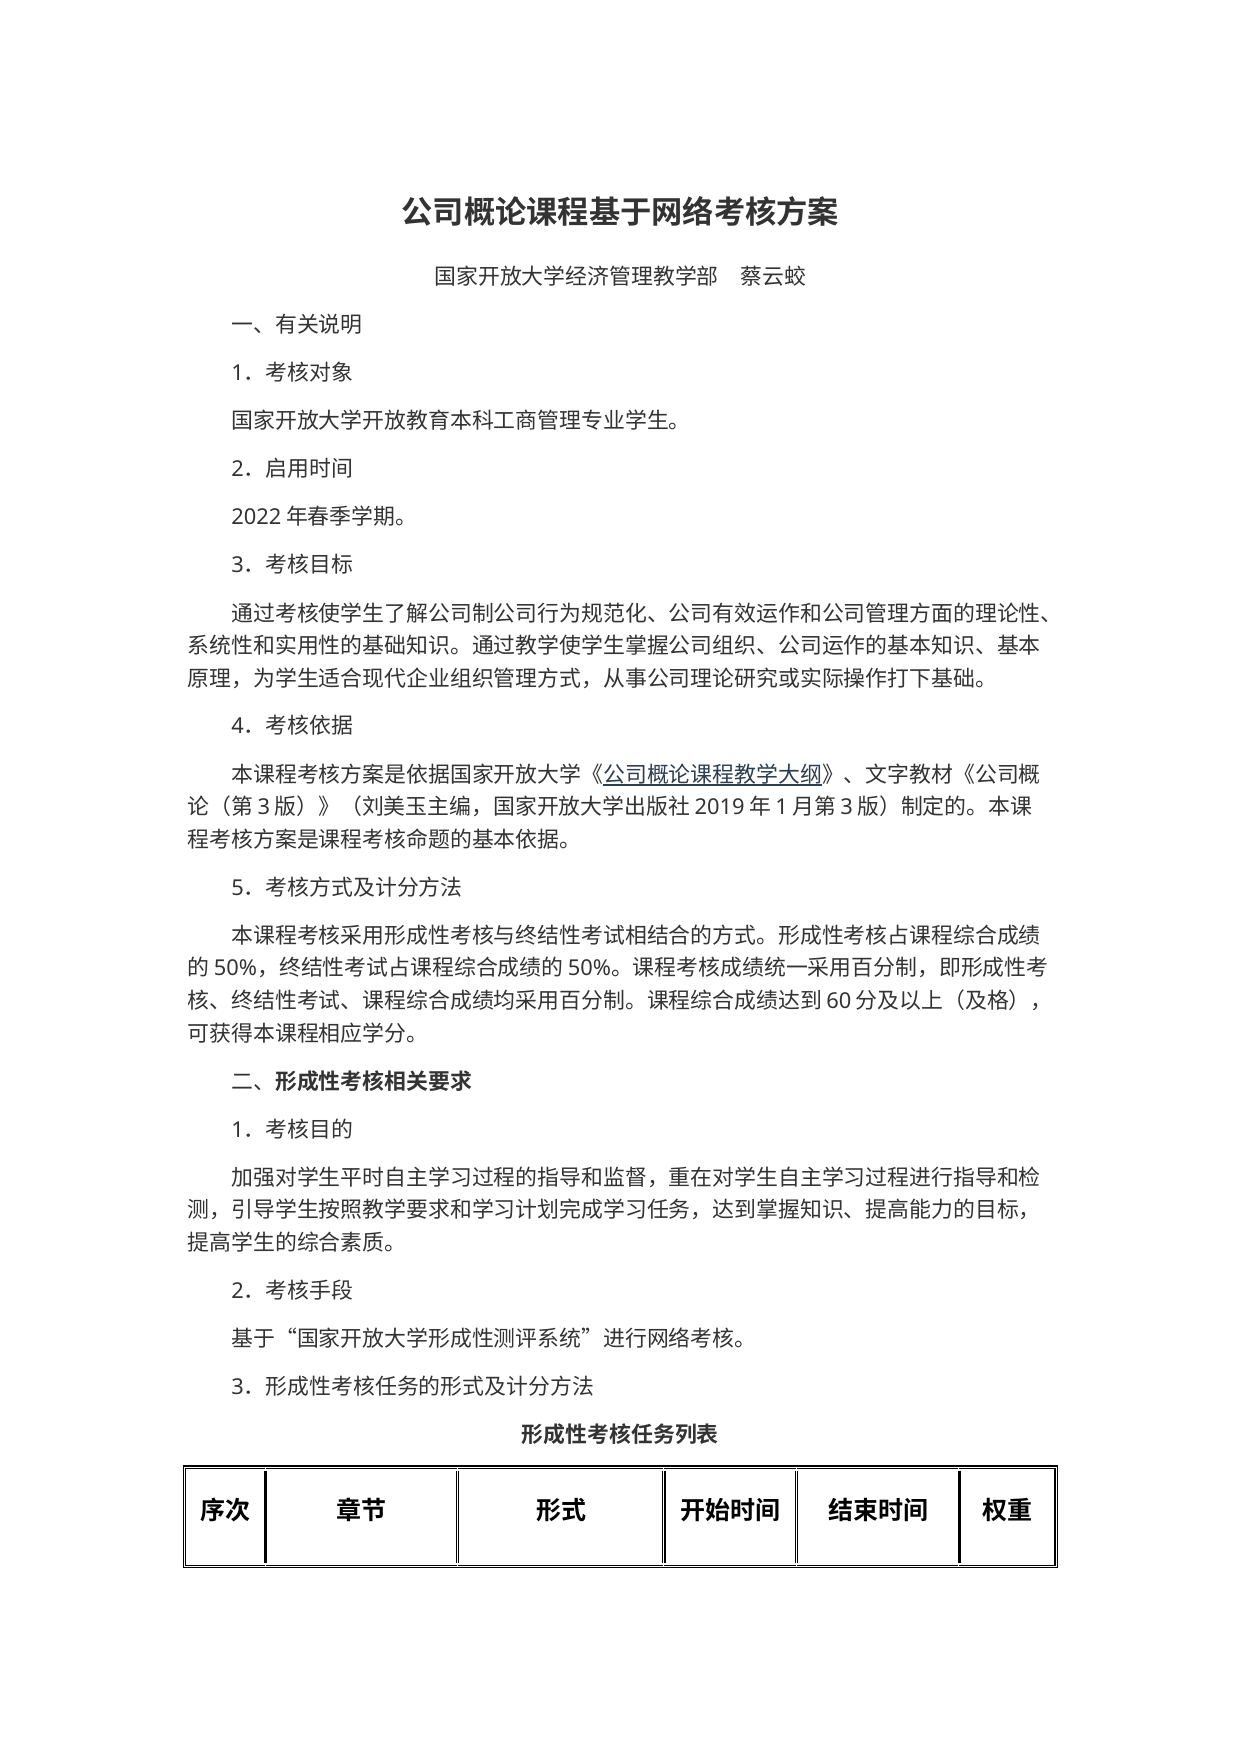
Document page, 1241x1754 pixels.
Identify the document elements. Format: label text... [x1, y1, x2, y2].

text 国家开放大学经济管理教学部 蔡云蛟 [187, 258, 1053, 291]
text 通过考核使学生了解公司制公司行为规范化、公司有效运作和公司管理方面的理论性、系统性和实用性的基础知识。通过教学使学生掌握公司组织、公司运作的基本知识、基本原理，为学生适合现代企业组织管理方式，从事公司理论研究或实际操作打下基础。 [187, 595, 1053, 693]
text 基于“国家开放大学形成性测评系统”进行网络考核。 [187, 1321, 1053, 1353]
text 2．启用时间 [187, 451, 1053, 483]
text 国家开放大学开放教育本科工商管理专业学生。 [187, 403, 1053, 435]
text 3．考核目标 [187, 547, 1053, 579]
text 2022年春季学期。 [187, 499, 1053, 531]
table_header 开始时间 [664, 1469, 797, 1564]
table_header 结束时间 [797, 1467, 959, 1564]
text 4．考核依据 [187, 708, 1053, 741]
text 1．考核目的 [187, 1111, 1053, 1144]
text 1．考核对象 [187, 354, 1053, 387]
table_header 形式 [458, 1467, 664, 1564]
subtitle 公司概论课程基于网络考核方案 [187, 178, 1053, 243]
table_header 权重 [959, 1469, 1054, 1564]
text 二、形成性考核相关要求 [187, 1063, 1053, 1096]
text 加强对学生平时自主学习过程的指导和监督，重在对学生自主学习过程进行指导和检测，引导学生按照教学要求和学习计划完成学习任务，达到掌握知识、提高能力的目标，提高学生的综合素质。 [187, 1159, 1053, 1257]
table_header 序次 [186, 1469, 265, 1564]
table_header 章节 [265, 1469, 457, 1564]
text 一、有关说明 [187, 306, 1053, 339]
text 3．形成性考核任务的形式及计分方法 [187, 1369, 1053, 1401]
text 本课程考核采用形成性考核与终结性考试相结合的方式。形成性考核占课程综合成绩的50%，终结性考试占课程综合成绩的50%。课程考核成绩统一采用百分制，即形成性考核、终结性考试、课程综合成绩均采用百分制。课程综合成绩达到60分及以上（及格），可获得本课程相应学分。 [187, 918, 1053, 1048]
text 5．考核方式及计分方法 [187, 869, 1053, 902]
text 2．考核手段 [187, 1273, 1053, 1305]
text 形成性考核任务列表 [187, 1417, 1053, 1449]
text 本课程考核方案是依据国家开放大学《公司概论课程教学大纲》、文字教材《公司概论（第3版）》（刘美玉主编，国家开放大学出版社2019年1月第3版）制定的。本课程考核方案是课程考核命题的基本依据。 [187, 756, 1053, 854]
